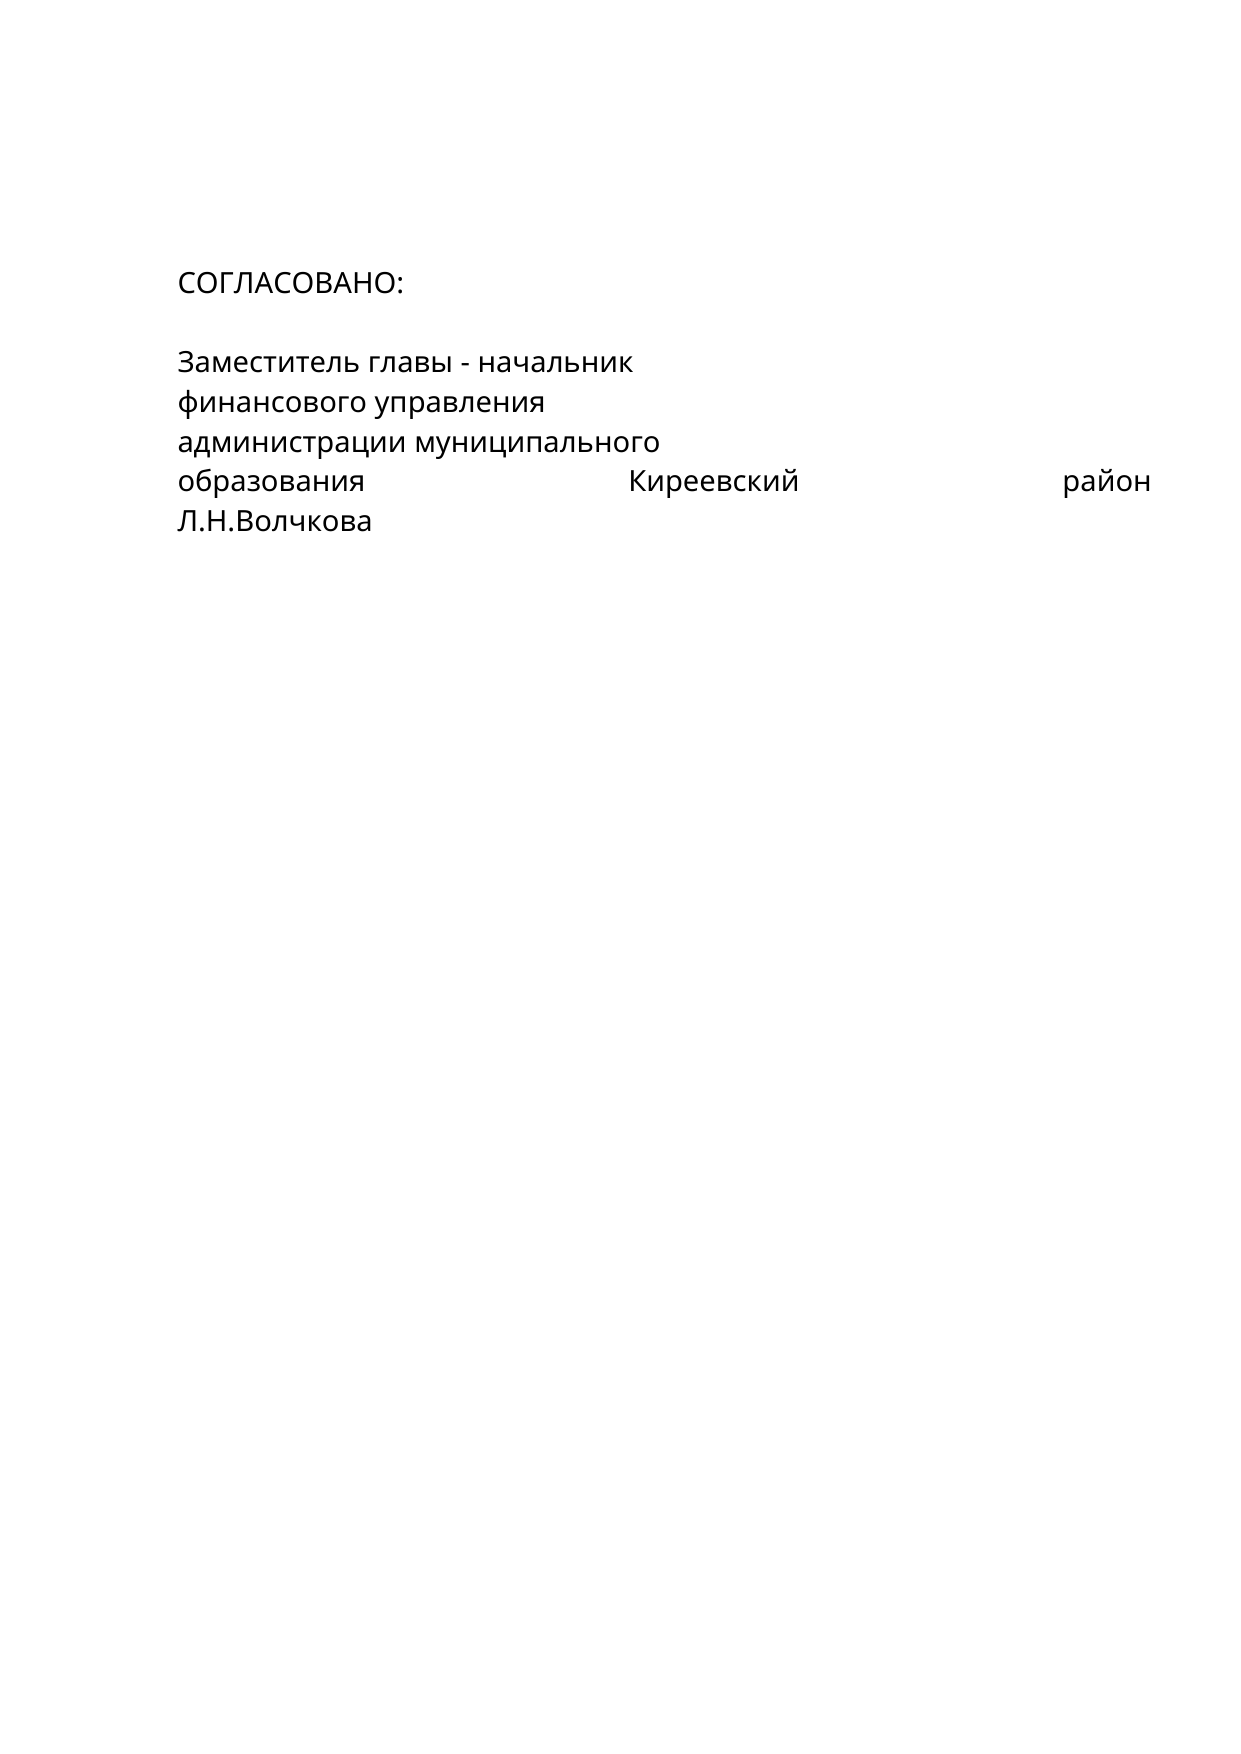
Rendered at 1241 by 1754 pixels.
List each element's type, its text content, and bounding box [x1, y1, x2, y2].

text образования Киреевский район Л.Н.Волчкова [177, 461, 1152, 540]
text финансового управления [177, 381, 1152, 421]
text администрации муниципального [177, 421, 1152, 461]
text СОГЛАСОВАНО: [177, 262, 1152, 302]
text Заместитель главы - начальник [177, 342, 1152, 381]
